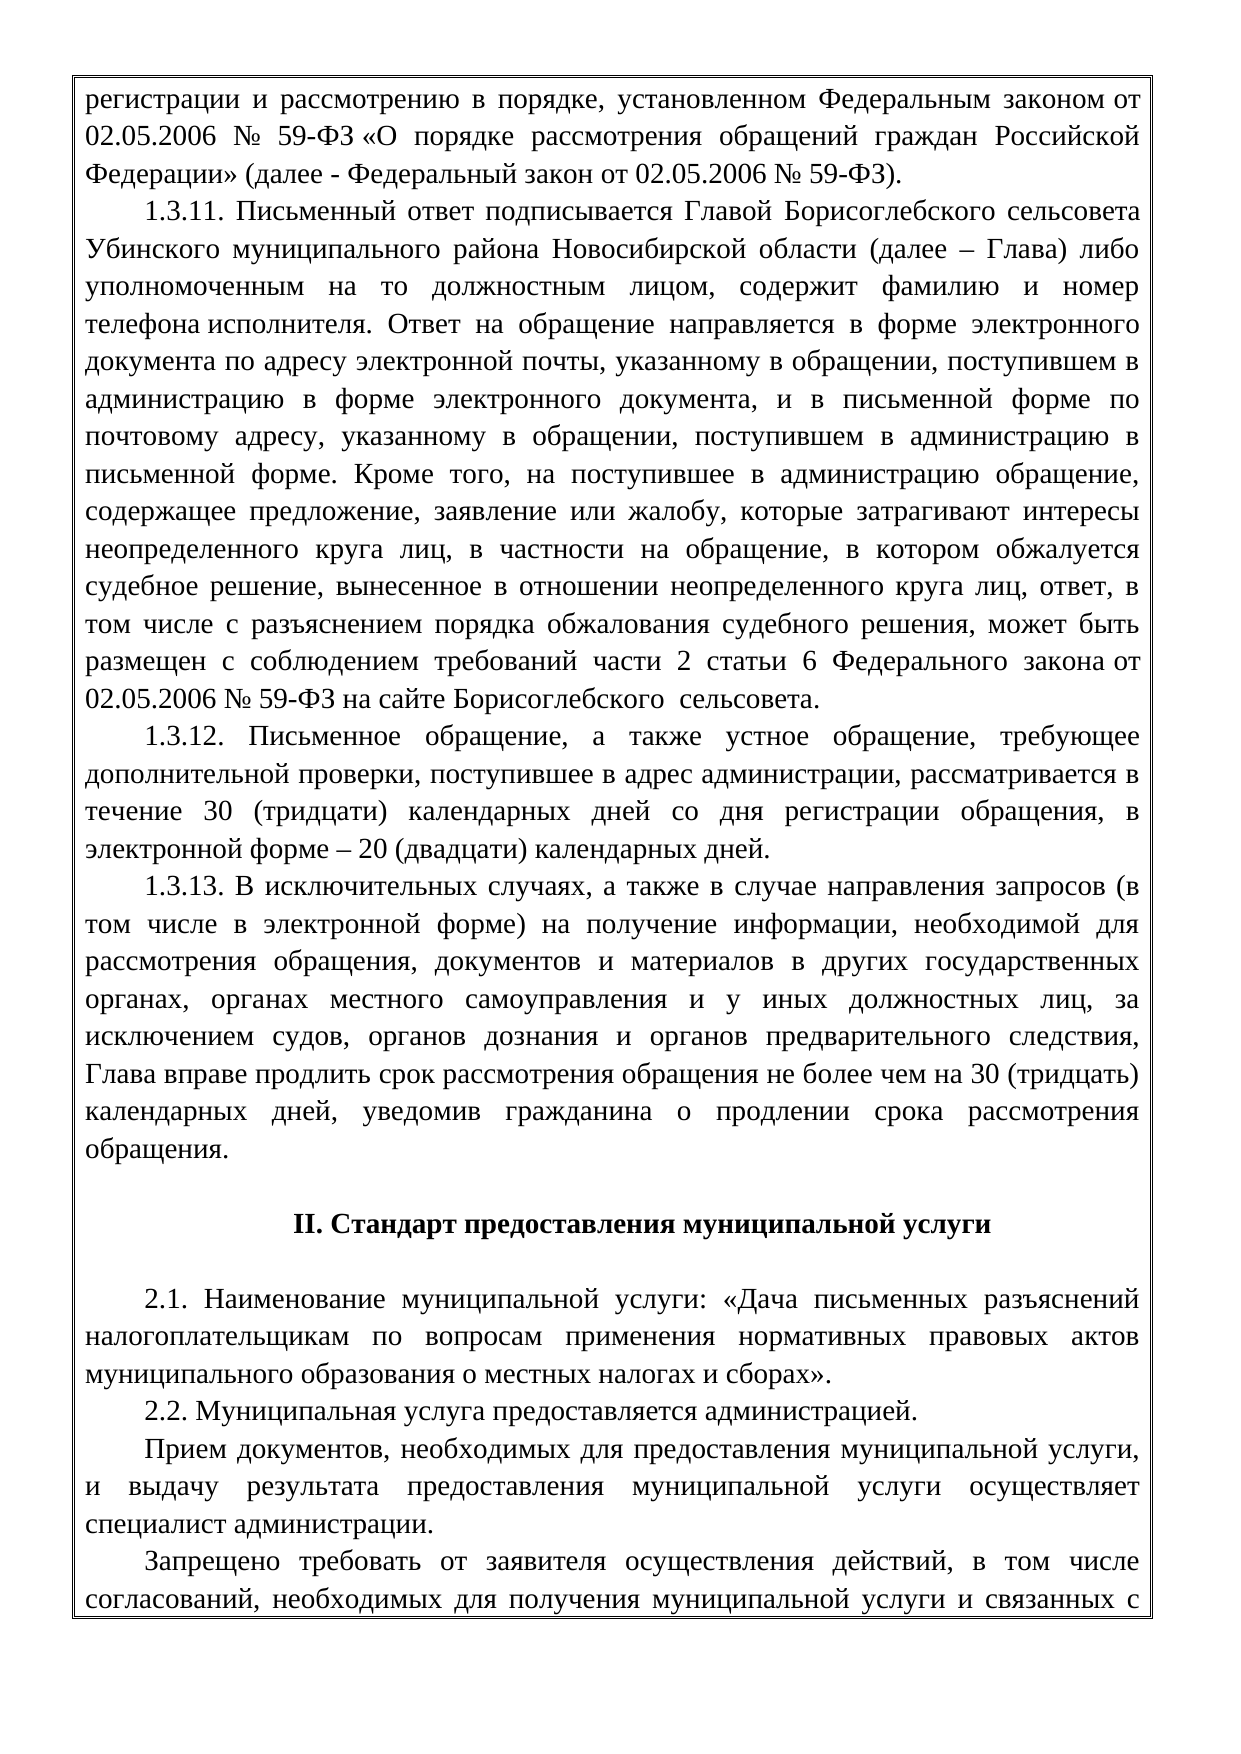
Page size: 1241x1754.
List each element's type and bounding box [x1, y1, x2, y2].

table_header [75, 78, 1150, 1616]
